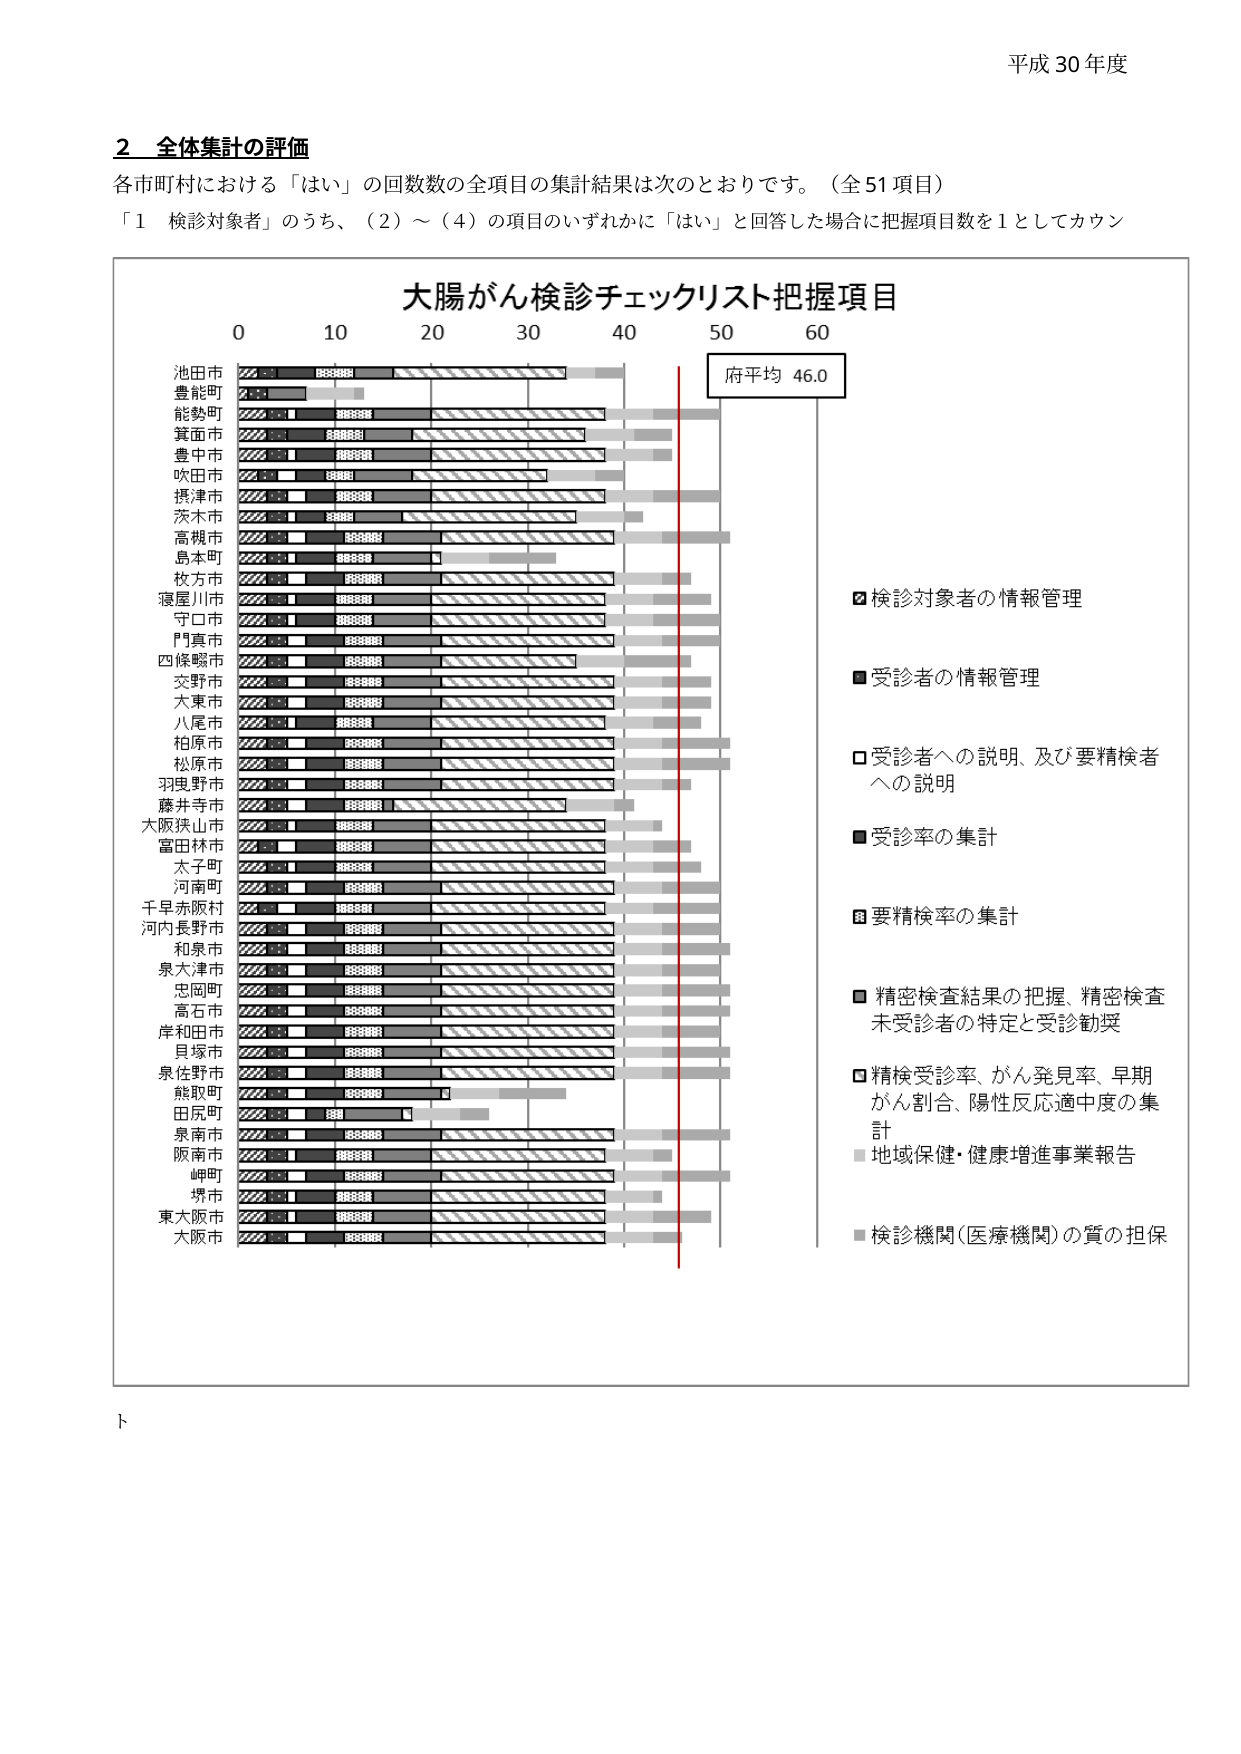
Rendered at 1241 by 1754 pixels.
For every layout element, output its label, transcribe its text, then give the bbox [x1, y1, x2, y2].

text 「１ 検診対象者」のうち、（２）～（４）の項目のいずれかに「はい」と回答した場合に把握項目数を１としてカウント [112, 1387, 1128, 1439]
text 「１ 検診対象者」のうち、（２）～（４）の項目のいずれかに「はい」と回答した場合に把握項目数を１としてカウント [112, 202, 1128, 257]
text 各市町村における「はい」の回数数の全項目の集計結果は次のとおりです。（全51項目） [112, 164, 1128, 202]
picture [112, 257, 1190, 1387]
text ２ 全体集計の評価 [112, 127, 1128, 164]
